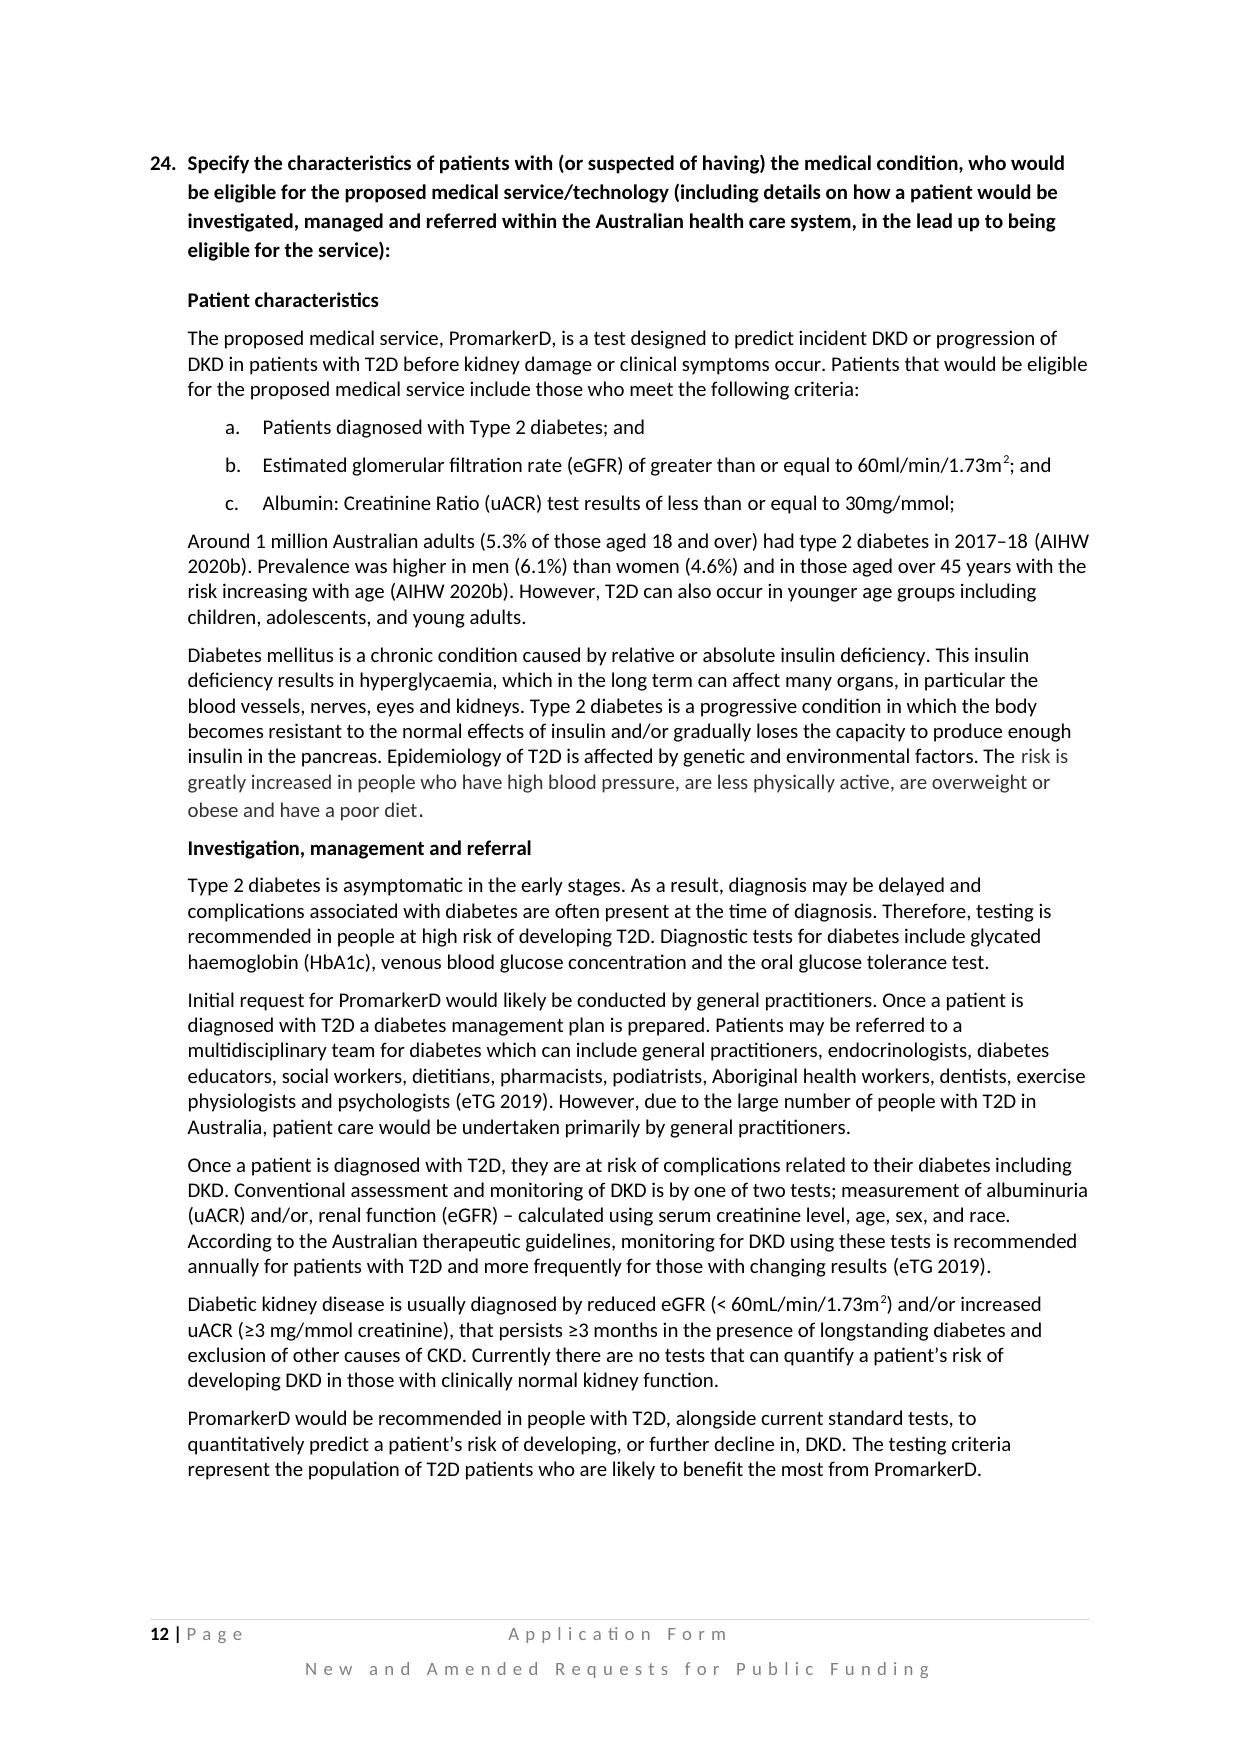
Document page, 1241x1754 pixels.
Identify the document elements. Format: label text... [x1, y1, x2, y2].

subtitle Specify the characteristics of patients with (or suspected of having) the medical condition, who would be eligible for the proposed medical service/technology (including details on how a patient would be investigated, managed and referred within the Australian health care system, in the lead up to being eligible for the service): [150, 150, 1090, 263]
text Diabetes mellitus is a chronic condition caused by relative or absolute insulin deficiency. This insulin deficiency results in hyperglycaemia, which in the long term can affect many organs, in particular the blood vessels, nerves, eyes and kidneys. Type 2 diabetes is a progressive condition in which the body becomes resistant to the normal effects of insulin and/or gradually loses the capacity to produce enough insulin in the pancreas. Epidemiology of T2D is affected by genetic and environmental factors. The risk is greatly increased in people who have high blood pressure, are less physically active, are overweight or obese and have a poor diet. [187, 642, 1090, 822]
text Diabetic kidney disease is usually diagnosed by reduced eGFR (< 60mL/min/1.73m2) and/or increased uACR (≥3 mg/mmol creatinine), that persists ≥3 months in the presence of longstanding diabetes and exclusion of other causes of CKD. Currently there are no tests that can quantify a patient’s risk of developing DKD in those with clinically normal kidney function. [187, 1291, 1090, 1393]
text Once a patient is diagnosed with T2D, they are at risk of complications related to their diabetes including DKD. Conventional assessment and monitoring of DKD is by one of two tests; measurement of albuminuria (uACR) and/or, renal function (eGFR) – calculated using serum creatinine level, age, sex, and race. According to the Australian therapeutic guidelines, monitoring for DKD using these tests is recommended annually for patients with T2D and more frequently for those with changing results (eTG 2019). [187, 1152, 1090, 1279]
text Around 1 million Australian adults (5.3% of those aged 18 and over) had type 2 diabetes in 2017–18 (AIHW 2020b). Prevalence was higher in men (6.1%) than women (4.6%) and in those aged over 45 years with the risk increasing with age (AIHW 2020b). However, T2D can also occur in younger age groups including children, adolescents, and young adults. [187, 528, 1090, 629]
list Albumin: Creatinine Ratio (uACR) test results of less than or equal to 30mg/mmol; [225, 490, 1090, 515]
text Patient characteristics [187, 287, 1090, 313]
text Initial request for PromarkerD would likely be conducted by general practitioners. Once a patient is diagnosed with T2D a diabetes management plan is prepared. Patients may be referred to a multidisciplinary team for diabetes which can include general practitioners, endocrinologists, diabetes educators, social workers, dietitians, pharmacists, podiatrists, Aboriginal health workers, dentists, exercise physiologists and psychologists (eTG 2019). However, due to the large number of people with T2D in Australia, patient care would be undertaken primarily by general practitioners. [187, 987, 1090, 1139]
list Estimated glomerular filtration rate (eGFR) of greater than or equal to 60ml/min/1.73m2; and [225, 452, 1090, 477]
list Patients diagnosed with Type 2 diabetes; and [225, 414, 1090, 439]
text Type 2 diabetes is asymptomatic in the early stages. As a result, diagnosis may be delayed and complications associated with diabetes are often present at the time of diagnosis. Therefore, testing is recommended in people at high risk of developing T2D. Diagnostic tests for diabetes include glycated haemoglobin (HbA1c), venous blood glucose concentration and the oral glucose tolerance test. [187, 873, 1090, 974]
text Investigation, management and referral [187, 835, 1090, 860]
text The proposed medical service, PromarkerD, is a test designed to predict incident DKD or progression of DKD in patients with T2D before kidney damage or clinical symptoms occur. Patients that would be eligible for the proposed medical service include those who meet the following criteria: [187, 325, 1090, 402]
text PromarkerD would be recommended in people with T2D, alongside current standard tests, to quantitatively predict a patient’s risk of developing, or further decline in, DKD. The testing criteria represent the population of T2D patients who are likely to benefit the most from PromarkerD. [187, 1406, 1090, 1482]
